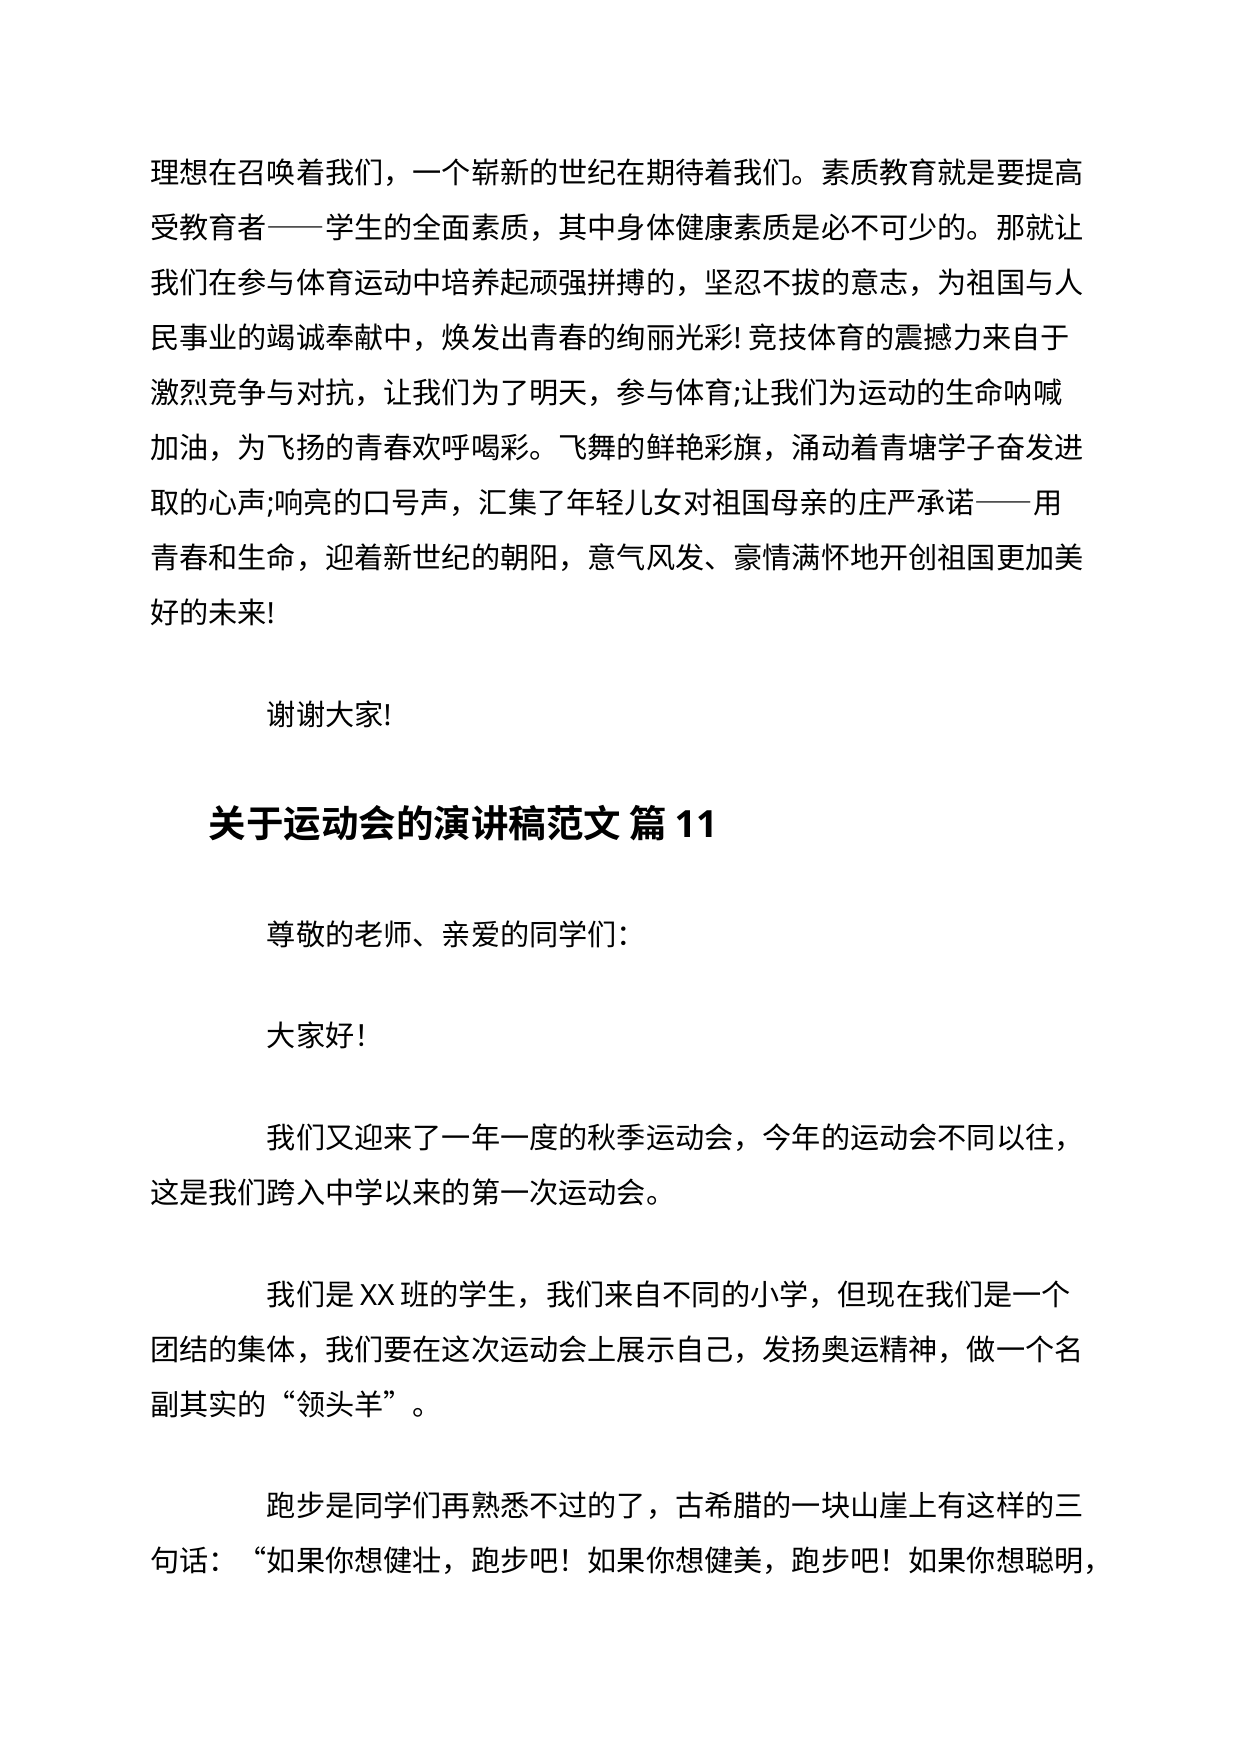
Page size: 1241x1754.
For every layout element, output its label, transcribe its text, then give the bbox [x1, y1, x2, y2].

text 大家好！ [150, 1013, 1090, 1055]
text 尊敬的老师、亲爱的同学们： [150, 911, 1090, 953]
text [150, 150, 1090, 632]
text 我们又迎来了一年一度的秋季运动会，今年的运动会不同以往，这是我们跨入中学以来的第一次运动会。 [150, 1114, 1090, 1212]
text 关于运动会的演讲稿范文 篇11 [150, 793, 1090, 848]
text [150, 1483, 1090, 1580]
text 谢谢大家! [150, 691, 1090, 734]
text 我们是XX班的学生，我们来自不同的小学，但现在我们是一个团结的集体，我们要在这次运动会上展示自己，发扬奥运精神，做一个名副其实的“领头羊”。 [150, 1271, 1090, 1423]
